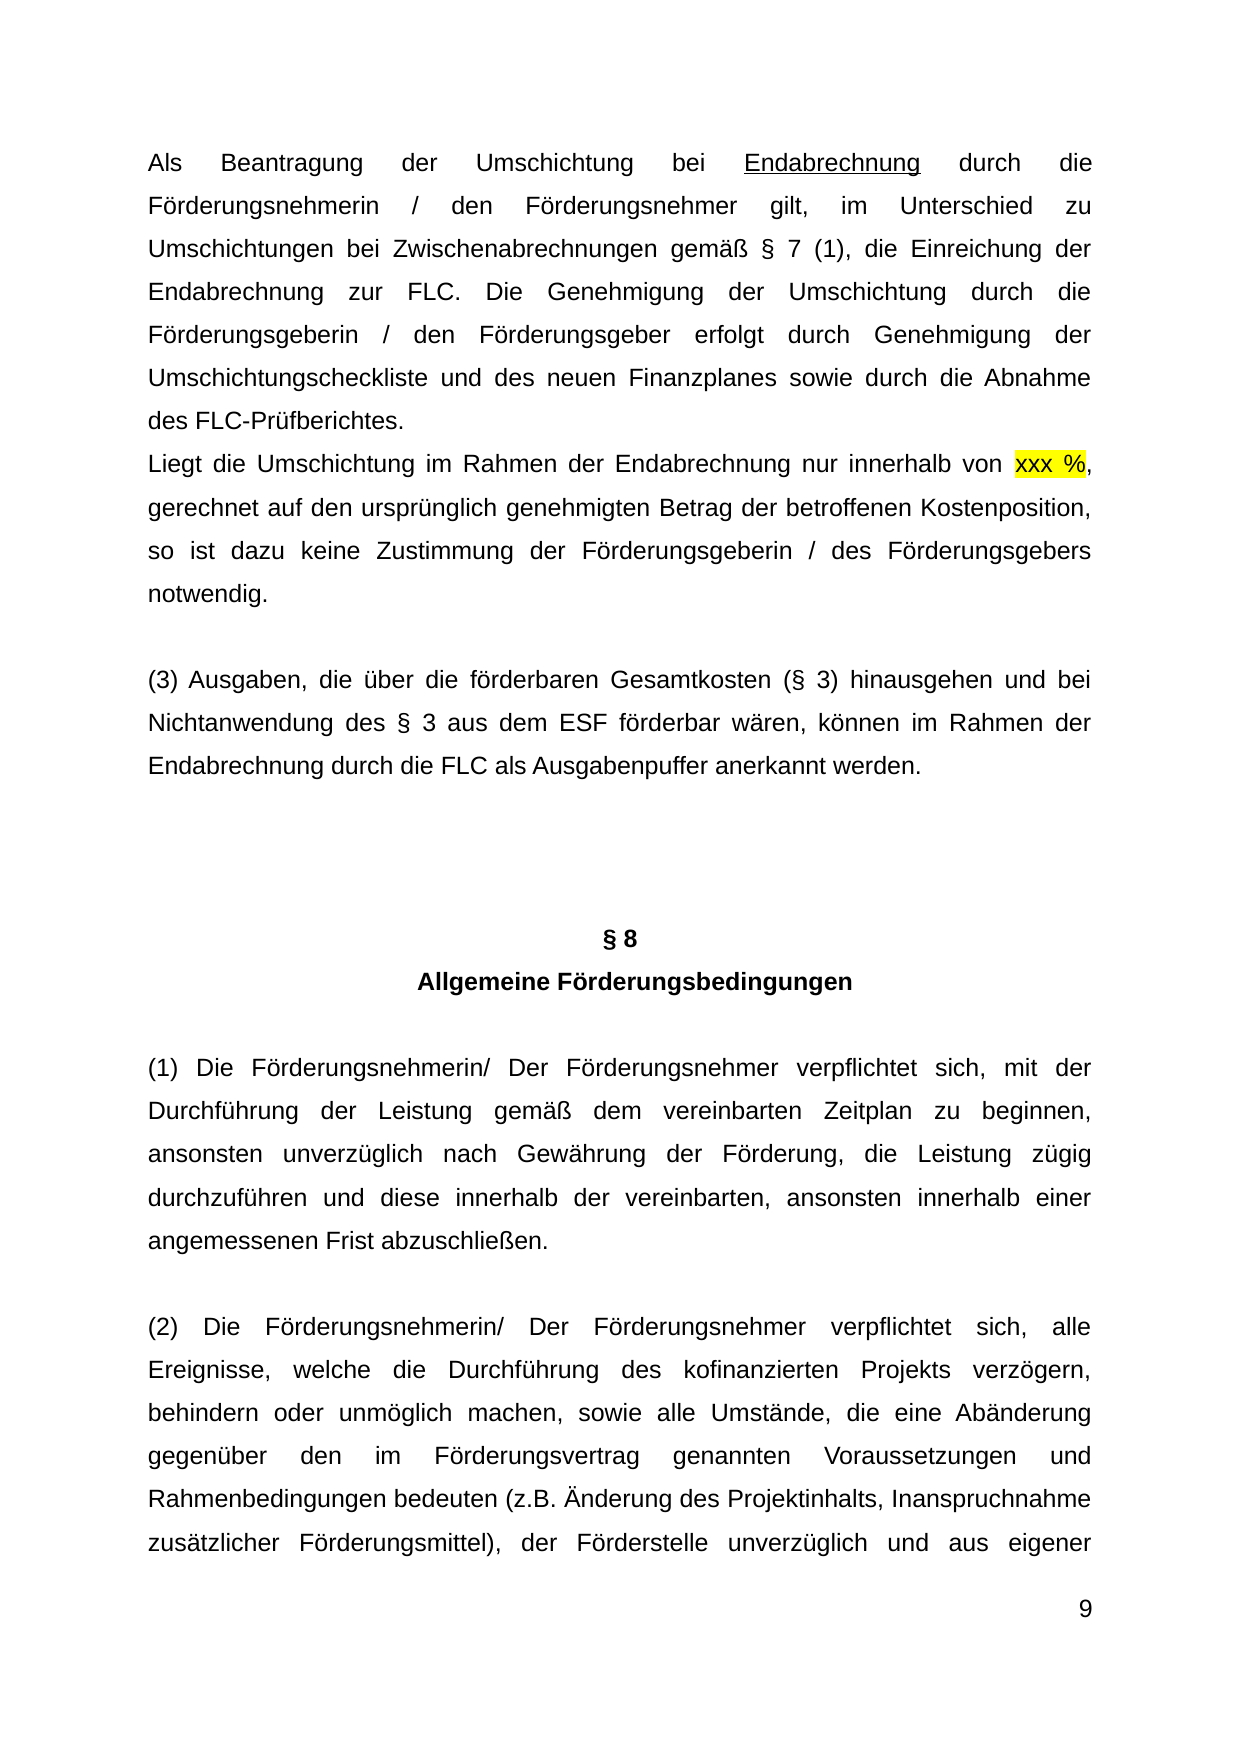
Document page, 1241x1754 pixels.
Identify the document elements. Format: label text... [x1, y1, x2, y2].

text Liegt die Umschichtung im Rahmen der Endabrechnung nur innerhalb von xxx %, gerechnet auf den ursprünglich genehmigten Betrag der betroffenen Kostenposition, so ist dazu keine Zustimmung der Förderungsgeberin / des Förderungsgebers notwendig. [148, 449, 1093, 608]
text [148, 1312, 1093, 1556]
text (1) Die Förderungsnehmerin/ Der Förderungsnehmer verpflichtet sich, mit der Durchführung der Leistung gemäß dem vereinbarten Zeitplan zu beginnen, ansonsten unverzüglich nach Gewährung der Förderung, die Leistung zügig durchzuführen und diese innerhalb der vereinbarten, ansonsten innerhalb einer angemessenen Frist abzuschließen. [148, 1053, 1093, 1254]
text Als Beantragung der Umschichtung bei Endabrechnung durch die Förderungsnehmerin / den Förderungsnehmer gilt, im Unterschied zu Umschichtungen bei Zwischenabrechnungen gemäß § 7 (1), die Einreichung der Endabrechnung zur FLC. Die Genehmigung der Umschichtung durch die Förderungsgeberin / den Förderungsgeber erfolgt durch Genehmigung der Umschichtungscheckliste und des neuen Finanzplanes sowie durch die Abnahme des FLC-Prüfberichtes. [148, 148, 1093, 435]
text § 8 [148, 924, 1093, 953]
text (3) Ausgaben, die über die förderbaren Gesamtkosten (§ 3) hinausgehen und bei Nichtanwendung des § 3 aus dem ESF förderbar wären, können im Rahmen der Endabrechnung durch die FLC als Ausgabenpuffer anerkannt werden. [148, 665, 1093, 780]
text Allgemeine Förderungsbedingungen [148, 967, 1093, 996]
